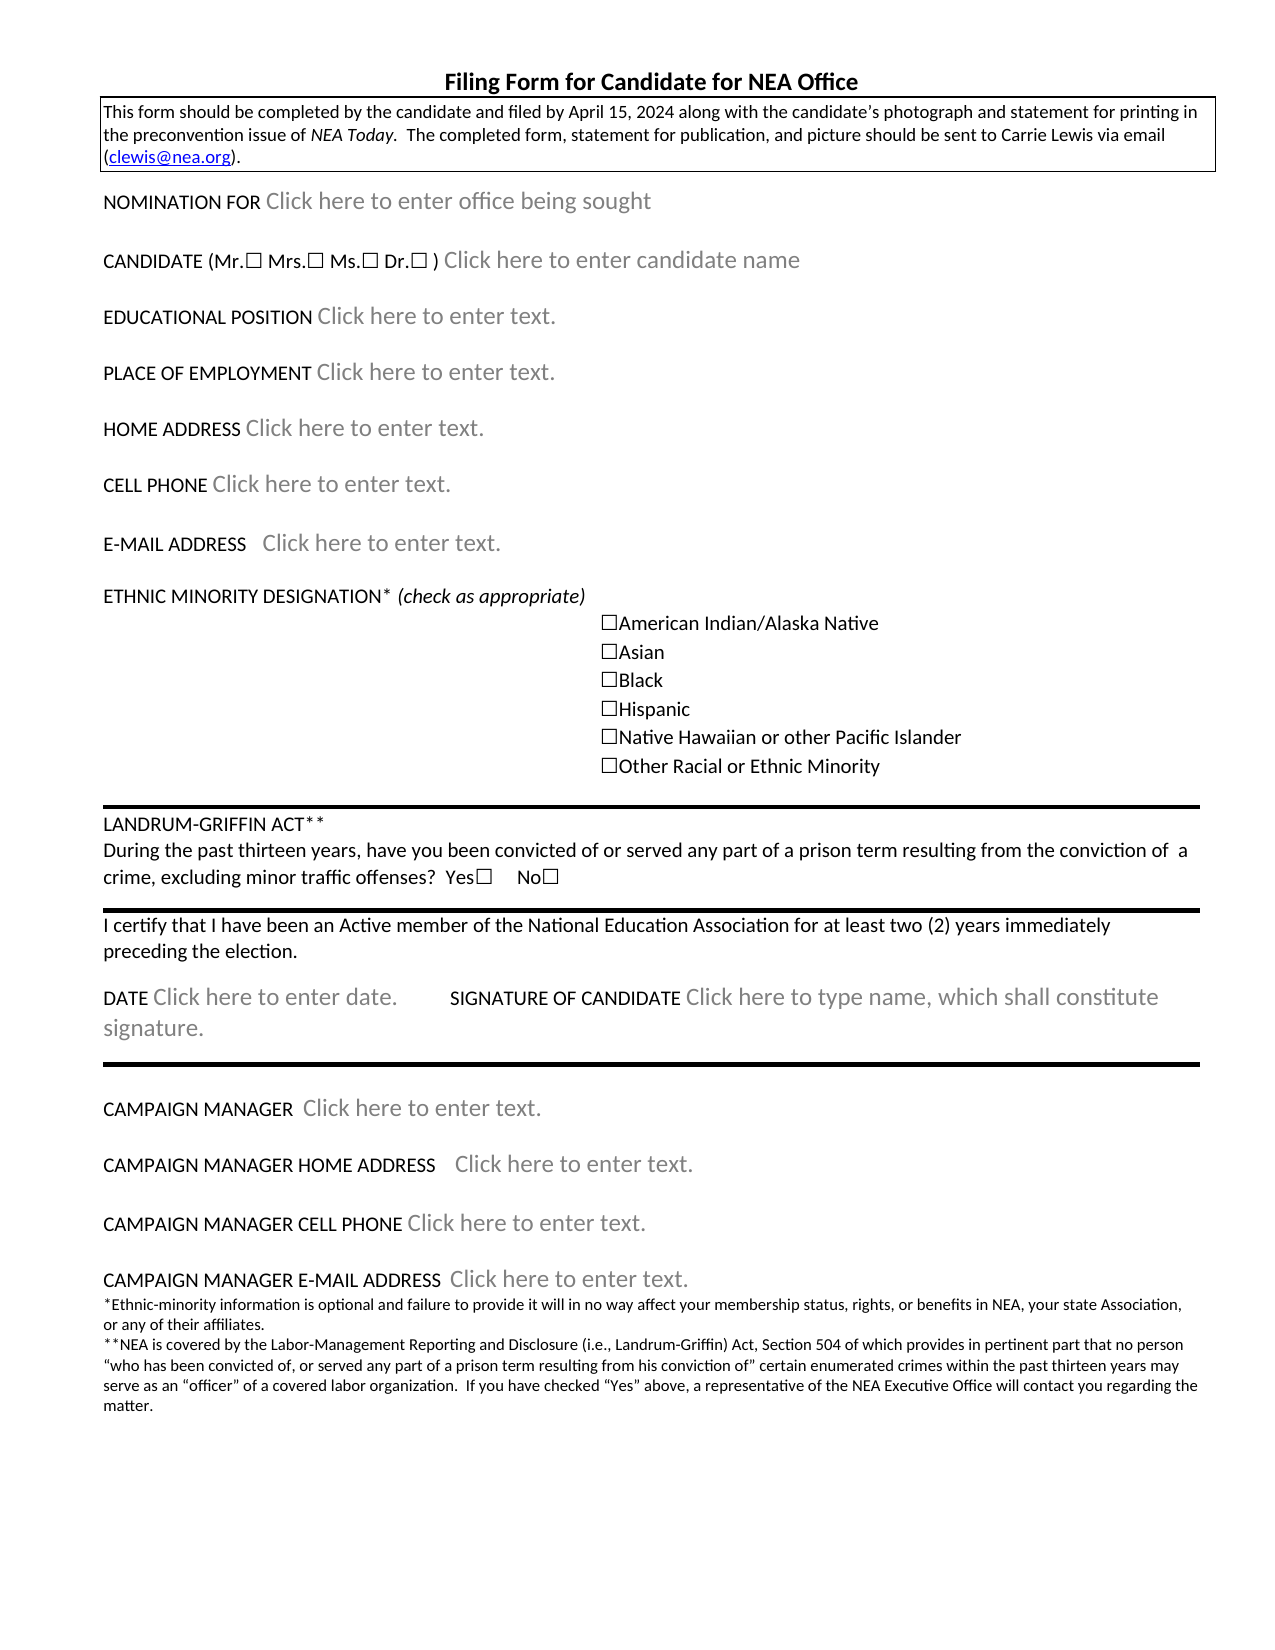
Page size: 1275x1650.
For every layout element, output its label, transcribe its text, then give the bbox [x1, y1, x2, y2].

text *Ethnic-minority information is optional and failure to provide it will in no way affect your membership status, rights, or benefits in NEA, your state Association, or any of their affiliates. [103, 1294, 1200, 1335]
text Native Hawaiian or other Pacific Islander [103, 722, 1200, 751]
text During the past thirteen years, have you been convicted of or served any part of a prison term resulting from the conviction of a crime, excluding minor traffic offenses? Yes No [103, 830, 1200, 891]
text Black [103, 665, 1200, 694]
text CAMPAIGN MANAGER CELL PHONE [103, 1208, 1200, 1238]
text This form should be completed by the candidate and filed by April 15, 2024 along with the candidate’s photograph and statement for printing in the preconvention issue of NEA Today. The completed form, statement for publication, and picture should be sent to Carrie Lewis via email (clewis@nea.org). [101, 98, 1215, 171]
text CAMPAIGN MANAGER HOME ADDRESS [103, 1148, 1200, 1179]
text Other Racial or Ethnic Minority [103, 751, 1200, 779]
text CANDIDATE (Mr. Mrs. Ms. Dr. ) [103, 244, 1200, 275]
text EDUCATIONAL POSITION [103, 300, 1200, 331]
text Hispanic [103, 694, 1200, 722]
text I certify that I have been an Active member of the National Education Association for at least two (2) years immediately preceding the election. [103, 913, 1200, 963]
text CELL PHONE [103, 468, 1200, 498]
text PLACE OF EMPLOYMENT [103, 356, 1200, 387]
text DATE SIGNATURE OF CANDIDATE [103, 981, 1200, 1042]
text E-MAIL ADDRESS [103, 527, 1200, 558]
text CAMPAIGN MANAGER E-MAIL ADDRESS [103, 1263, 1200, 1294]
text LANDRUM-GRIFFIN ACT** [103, 809, 1200, 830]
text ETHNIC MINORITY DESIGNATION* (check as appropriate) [103, 583, 1200, 608]
text CAMPAIGN MANAGER [103, 1092, 1200, 1123]
text **NEA is covered by the Labor-Management Reporting and Disclosure (i.e., Landrum-Griffin) Act, Section 504 of which provides in pertinent part that no person “who has been convicted of, or served any part of a prison term resulting from his conviction of” certain enumerated crimes within the past thirteen years may serve as an “officer” of a covered labor organization. If you have checked “Yes” above, a representative of the NEA Executive Office will contact you regarding the matter. [103, 1335, 1200, 1416]
text American Indian/Alaska Native [103, 608, 1200, 637]
text Asian [103, 637, 1200, 665]
text HOME ADDRESS [103, 412, 1200, 442]
text NOMINATION FOR [103, 185, 1200, 215]
text Filing Form for Candidate for NEA Office [103, 66, 1200, 96]
